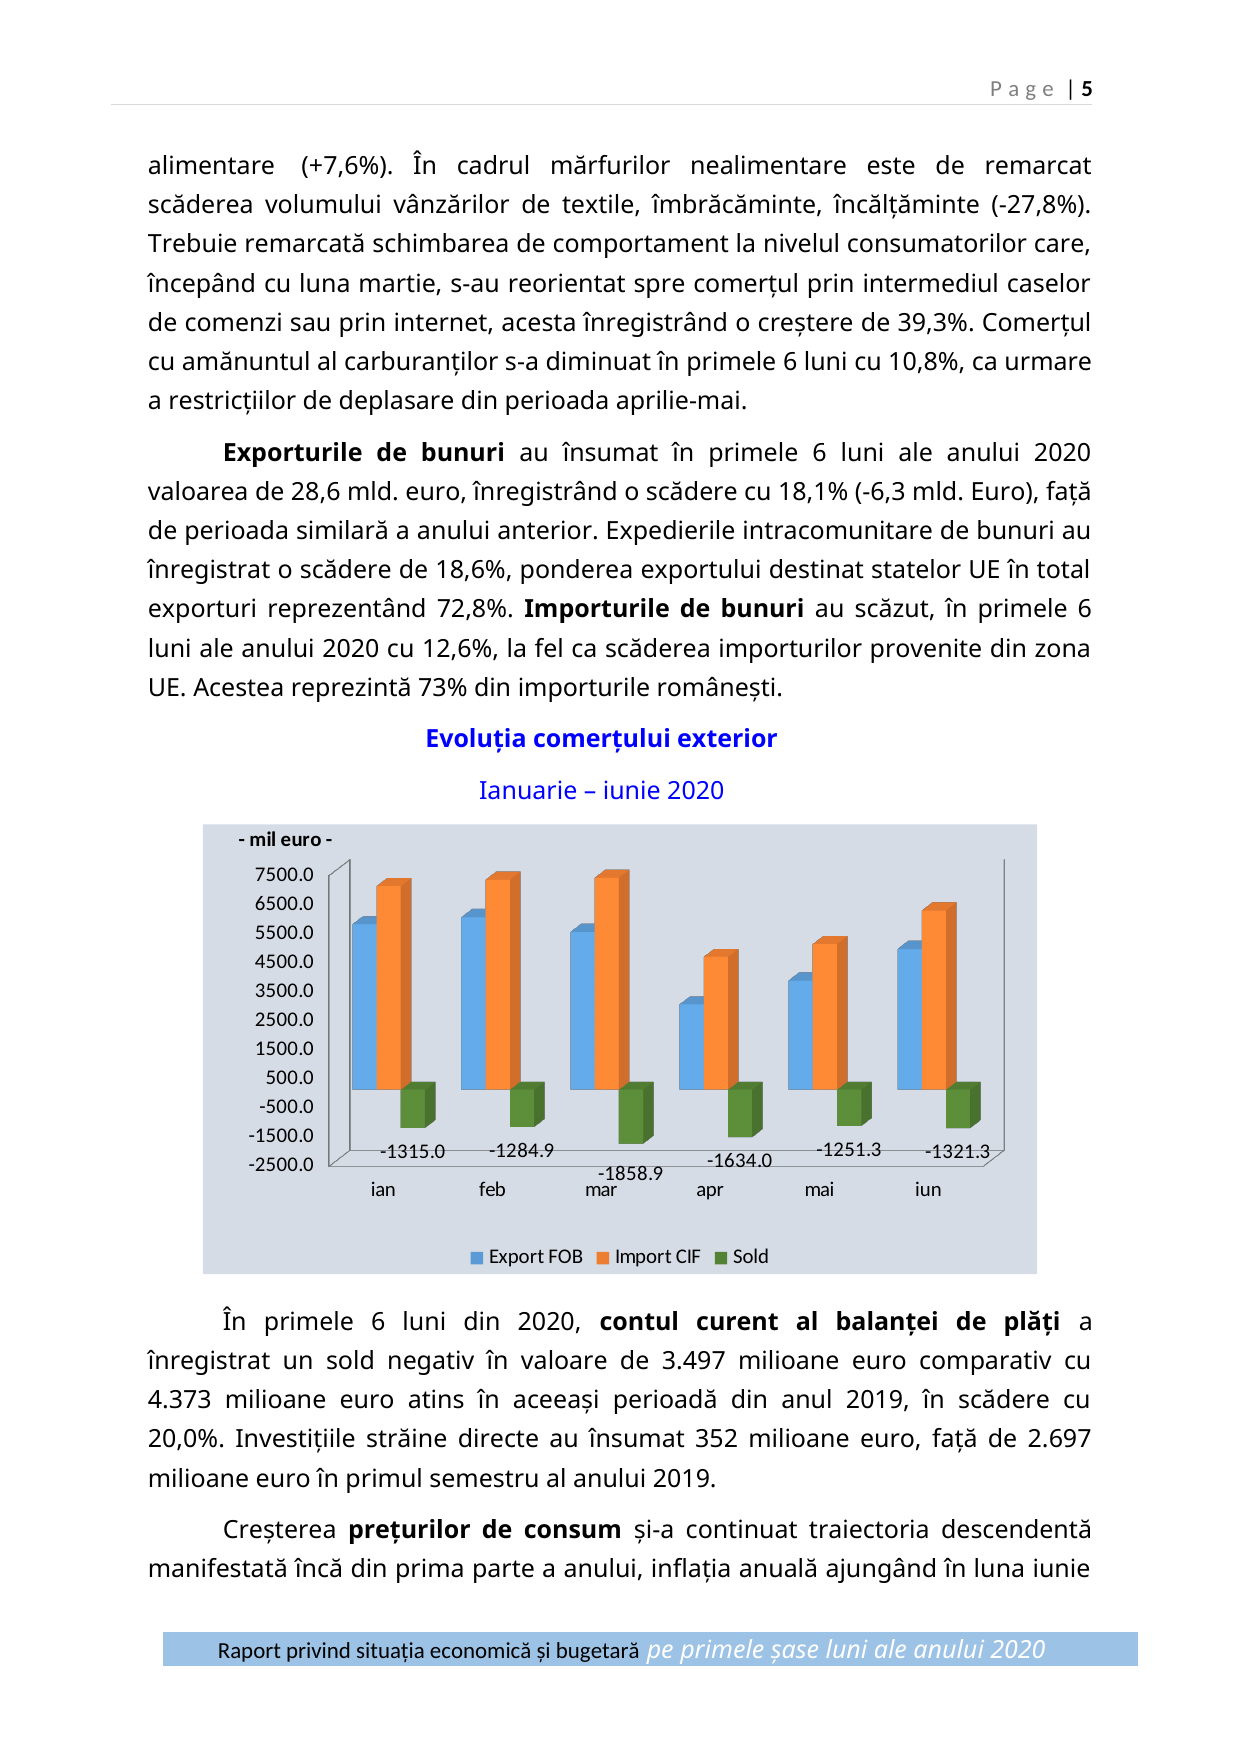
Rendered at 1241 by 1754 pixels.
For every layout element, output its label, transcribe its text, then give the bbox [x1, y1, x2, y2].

text Ianuarie – iunie 2020 [111, 773, 1092, 807]
text Evoluția comerțului exterior [111, 721, 1092, 755]
text Exporturile de bunuri au însumat în primele 6 luni ale anului 2020 valoarea de 28,6 mld. euro, înregistrând o scădere cu 18,1% (-6,3 mld. Euro), față de perioada similară a anului anterior. Expedierile intracomunitare de bunuri au înregistrat o scădere de 18,6%, ponderea exportului destinat statelor UE în total exporturi reprezentând 72,8%. Importurile de bunuri au scăzut, în primele 6 luni ale anului 2020 cu 12,6%, la fel ca scăderea importurilor provenite din zona UE. Acestea reprezintă 73% din importurile românești. [148, 434, 1092, 703]
text În primele 6 luni din 2020, contul curent al balanței de plăți a înregistrat un sold negativ în valoare de 3.497 milioane euro comparativ cu 4.373 milioane euro atins în aceeași perioadă din anul 2019, în scădere cu 20,0%. Investițiile străine directe au însumat 352 milioane euro, față de 2.697 milioane euro în primul semestru al anului 2019. [148, 1303, 1092, 1494]
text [148, 148, 1092, 417]
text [148, 1512, 1092, 1585]
